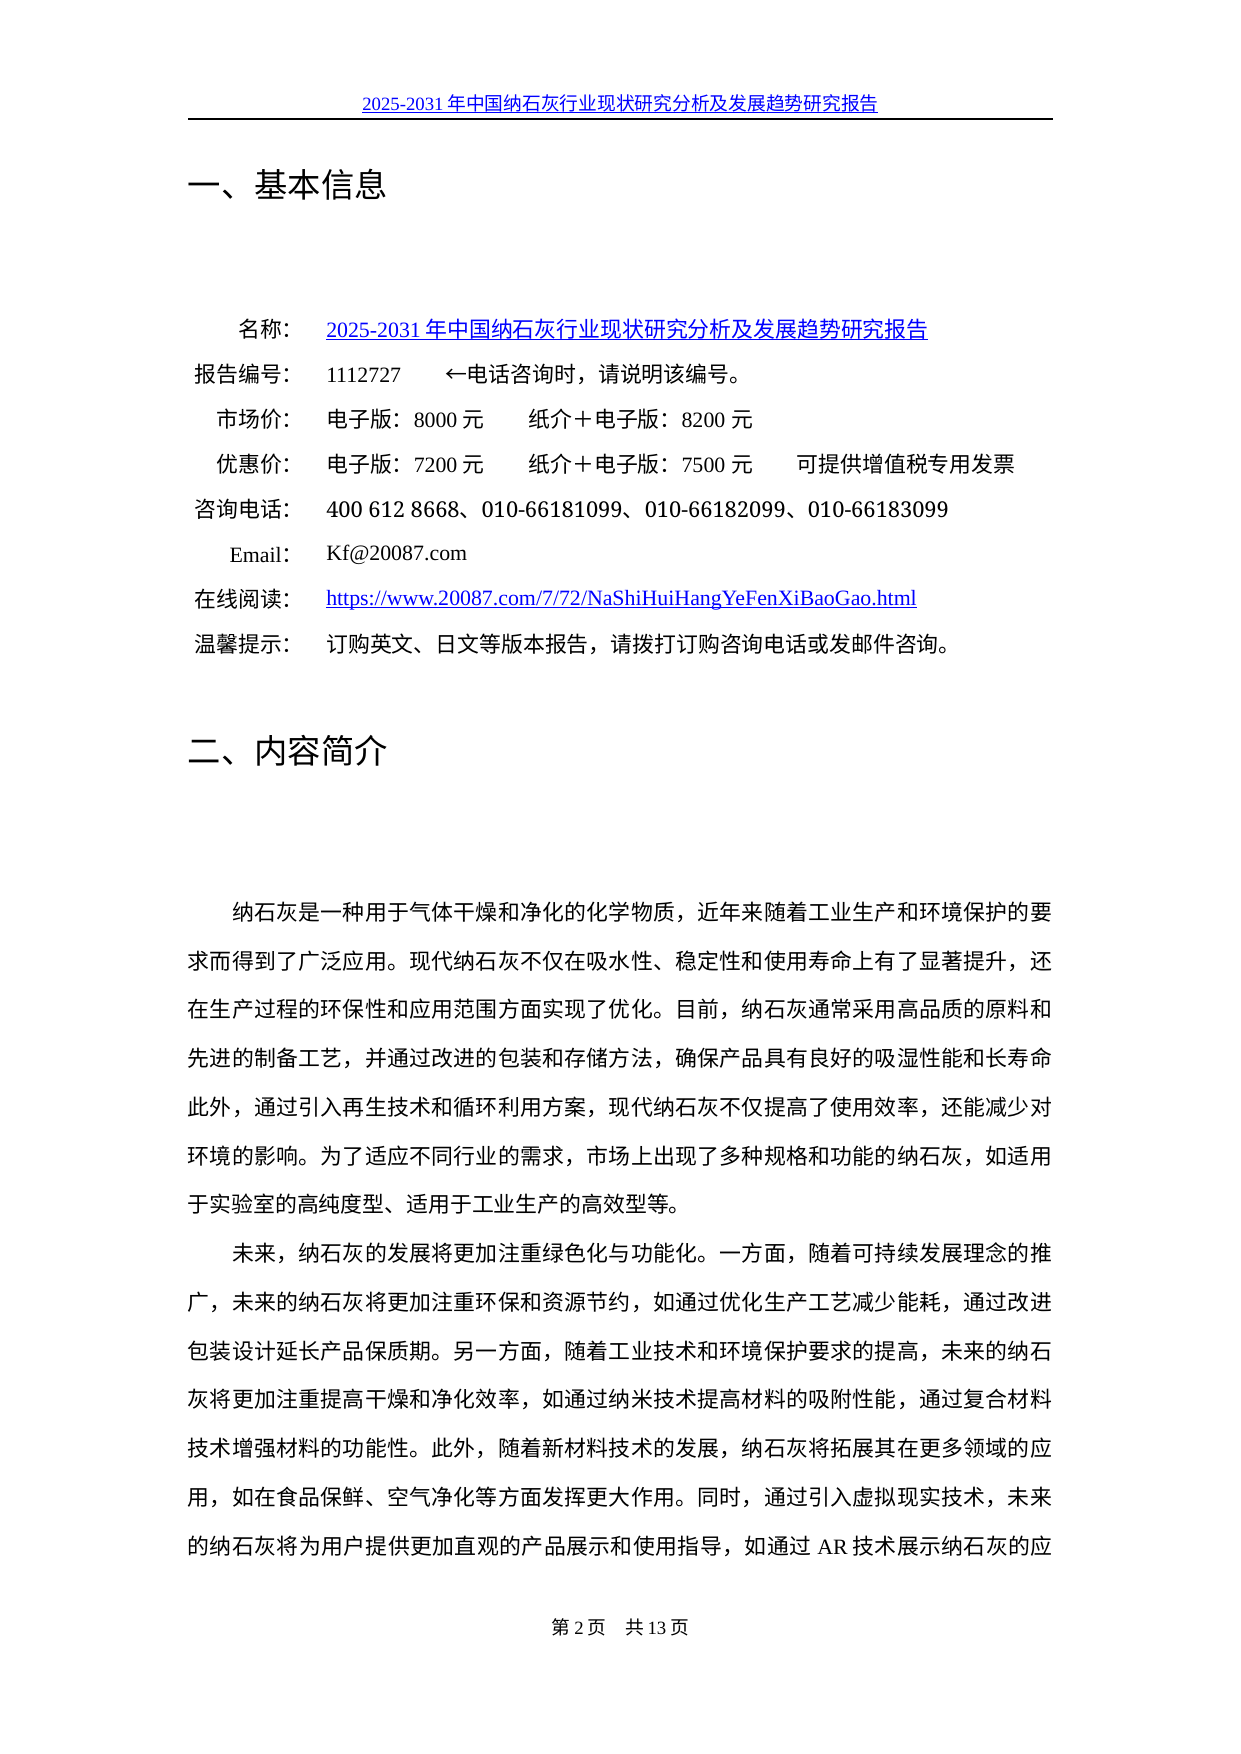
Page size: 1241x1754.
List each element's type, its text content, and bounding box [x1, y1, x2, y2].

table_cell 电子版：8000 元 纸介＋电子版：8200 元 [315, 402, 1073, 447]
table_cell 400 612 8668、010-66181099、010-66182099、010-66183099 [315, 492, 1073, 537]
table_cell Email： [167, 537, 315, 582]
table_cell 电子版：7200 元 纸介＋电子版：7500 元 可提供增值税专用发票 [315, 447, 1073, 492]
table_cell 报告编号： [167, 357, 315, 402]
table_cell Kf@20087.com [315, 537, 1073, 582]
table_cell 订购英文、日文等版本报告，请拨打订购咨询电话或发邮件咨询。 [315, 627, 1073, 672]
table_cell 市场价： [167, 402, 315, 447]
table_cell 1112727 ←电话咨询时，请说明该编号。 [315, 357, 1073, 402]
title 二、内容简介 [187, 717, 1053, 782]
table_header 名称： [167, 312, 315, 357]
table_cell 优惠价： [167, 447, 315, 492]
table_cell 温馨提示： [167, 627, 315, 672]
table_header 2025-2031年中国纳石灰行业现状研究分析及发展趋势研究报告 [315, 312, 1073, 357]
table_cell [315, 582, 1073, 627]
table_cell 咨询电话： [167, 492, 315, 537]
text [187, 894, 1053, 1561]
title 一、基本信息 [187, 150, 1053, 215]
table_cell 在线阅读： [167, 582, 315, 627]
